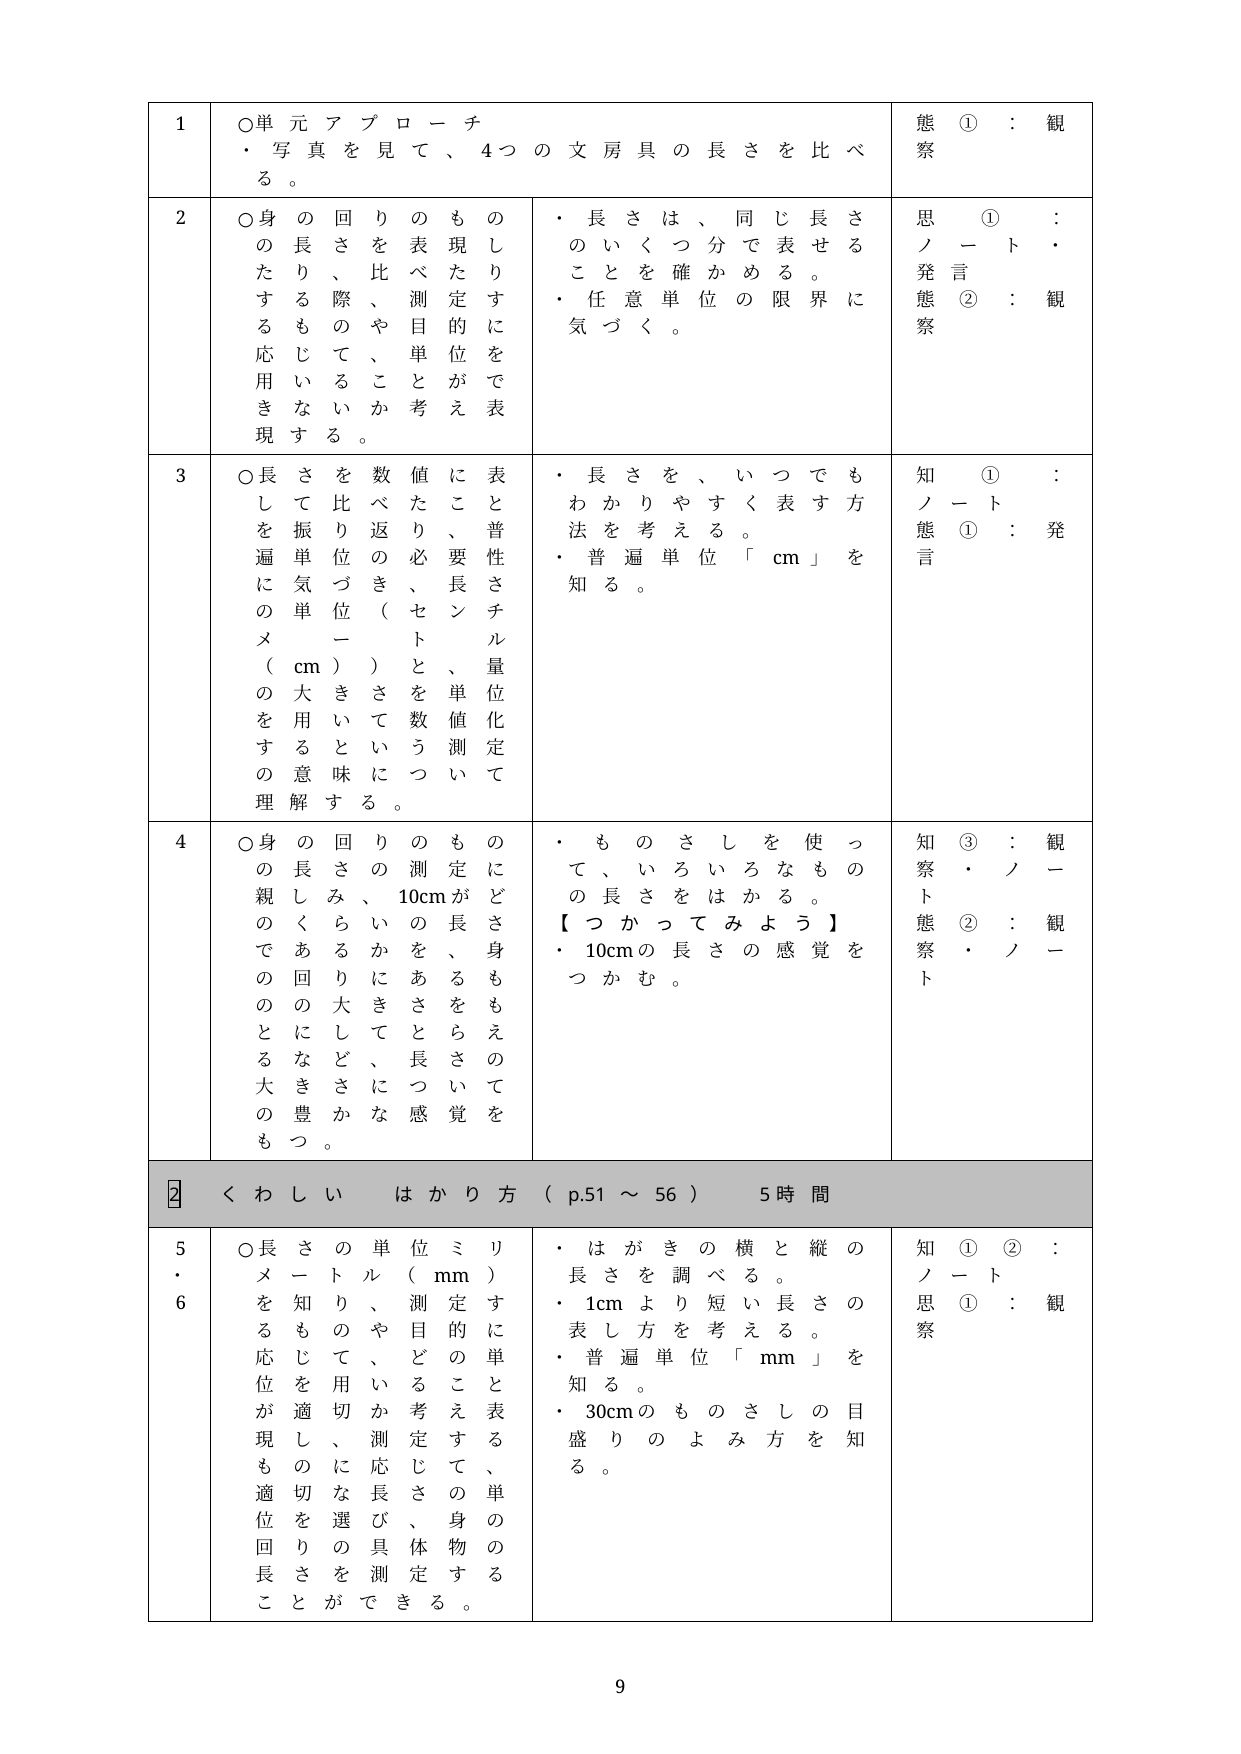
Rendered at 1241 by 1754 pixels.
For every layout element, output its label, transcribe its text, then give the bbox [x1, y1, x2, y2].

table_cell 1 [149, 103, 210, 197]
table_cell 4 [149, 822, 210, 1160]
table_cell ・長さを、いつでもわかりやすく表す方法を考える。 ・普遍単位「cm」を知る。 [533, 455, 891, 821]
table_cell ○長さの単位ミリメートル（mm）を知り、測定するものや目的に応じて、どの単位を用いることが適切か考え表現し、測定するものに応じて、適切な長さの単位を選び、身の回りの具体物の長さを測定することができる。 [211, 1228, 532, 1621]
table_cell 知①②：ノート 思①：観察 [892, 1228, 1092, 1621]
table_cell ・長さは、同じ長さのいくつ分で表せることを確かめる。 ・任意単位の限界に気づく。 [533, 198, 891, 454]
table_cell 知③：観察・ノート 態②：観察・ノート [892, 822, 1092, 1160]
table_cell ・ものさしを使って、いろいろなものの長さをはかる。 【つかってみよう】 ・10cmの長さの感覚をつかむ。 [533, 822, 891, 1160]
table_cell ・はがきの横と縦の長さを調べる。 ・1cmより短い長さの表し方を考える。 ・普遍単位「mm」を知る。 ・30cmのものさしの目盛りのよみ方を知る。 [533, 1228, 891, 1621]
table_cell ○単元アプローチ ・写真を見て、4つの文房具の長さを比べる。 [211, 103, 891, 197]
table_cell 2 [149, 198, 210, 454]
table_cell ○身の回りのものの長さを表現したり、比べたりする際、測定するものや目的に応じて、単位を用いることができないか考え表現する。 [211, 198, 532, 454]
table_cell ○身の回りのものの長さの測定に親しみ、10cmがどのくらいの長さであるかを、身の回りにあるものの大きさをもとにしてとらえるなど、長さの大きさについての豊かな感覚をもつ。 [211, 822, 532, 1160]
table_cell ○長さを数値に表して比べたことを振り返り、普遍単位の必要性に気づき、長さの単位（センチメートル（cm））と、量の大きさを単位を用いて数値化するという測定の意味について理解する。 [211, 455, 532, 821]
table_cell 知①：ノート 態①：発言 [892, 455, 1092, 821]
table_cell 思①：ノート・発言 態②：観察 [892, 198, 1092, 454]
table_cell 2 くわしい はかり方（p.51～56） 5時間 [149, 1161, 1092, 1227]
table_cell 態①：観察 [892, 103, 1092, 197]
table_cell 5 ・ 6 [149, 1228, 210, 1621]
table_cell 3 [149, 455, 210, 821]
